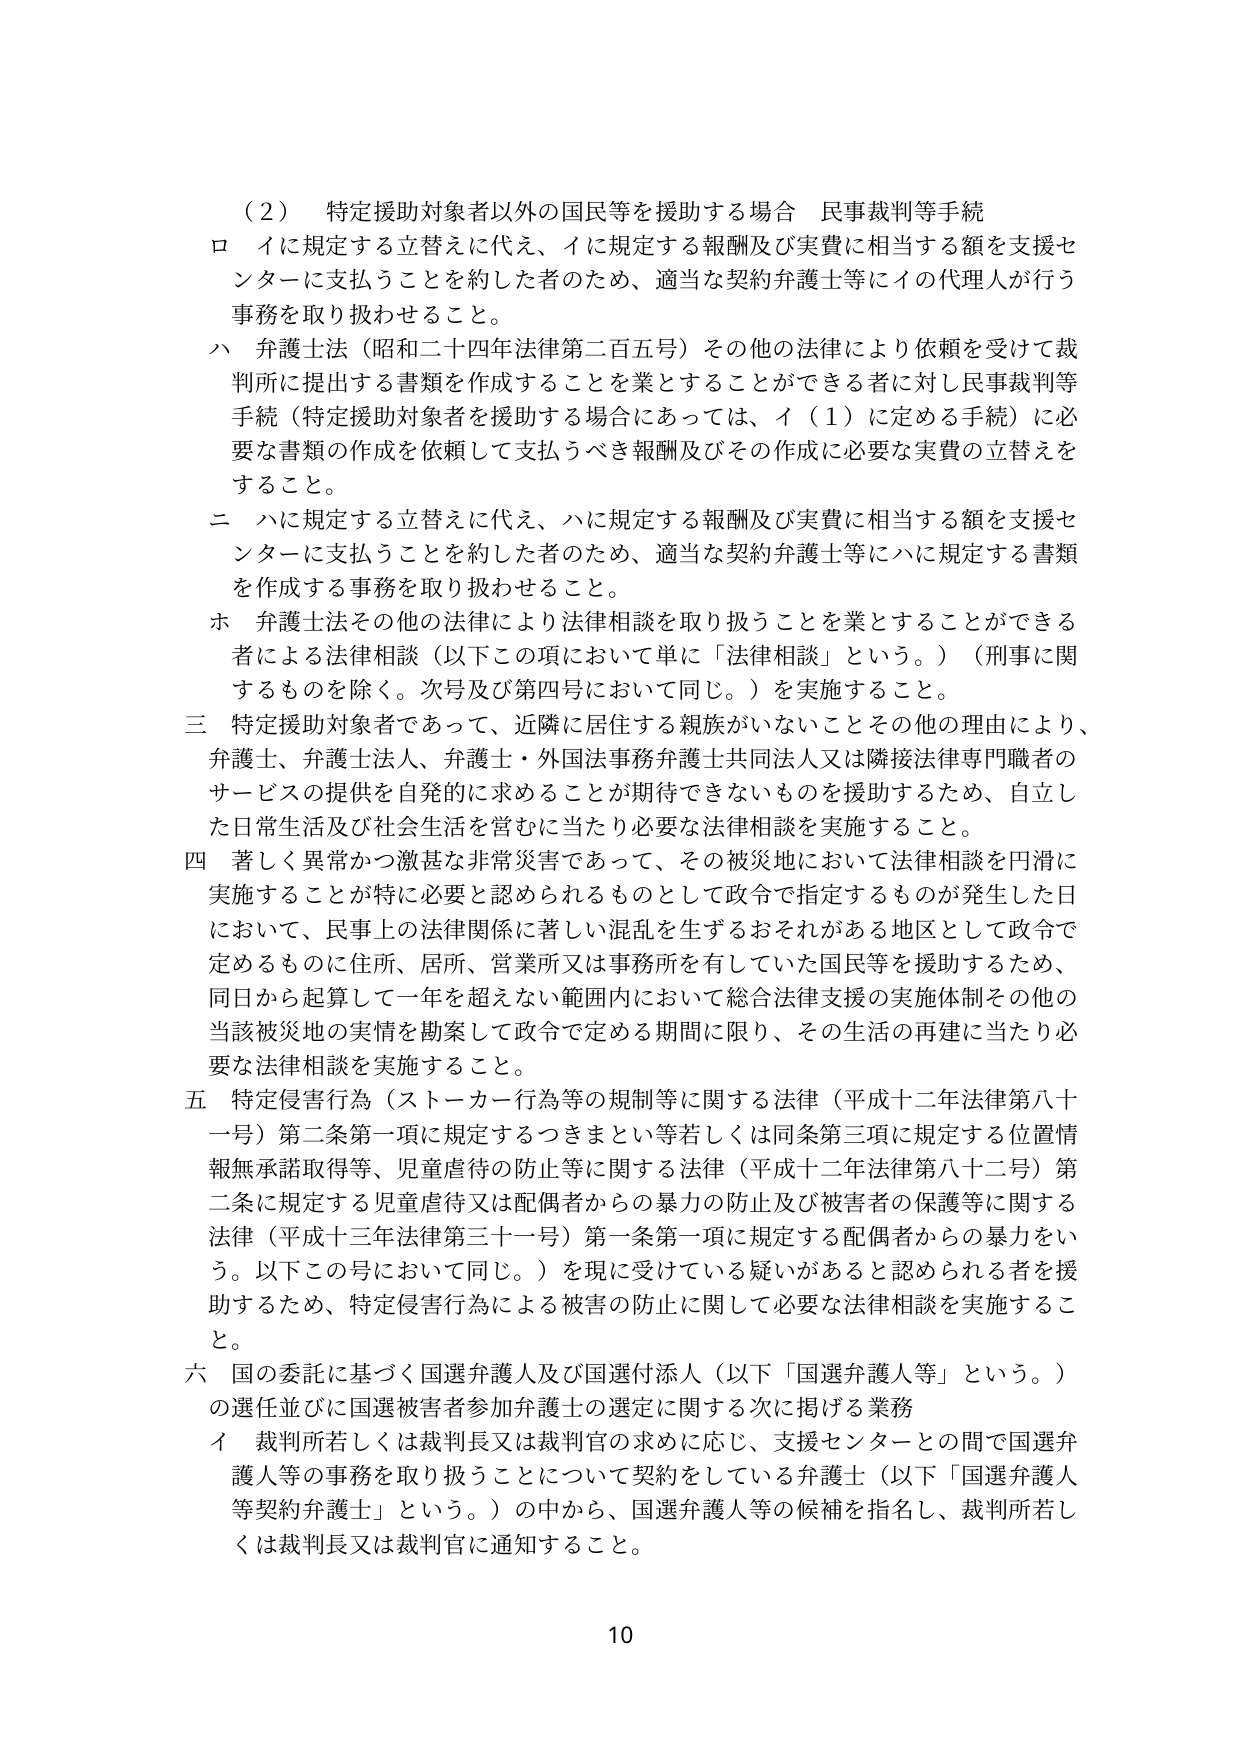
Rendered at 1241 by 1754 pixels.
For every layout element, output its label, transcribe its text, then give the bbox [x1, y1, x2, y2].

text 三 特定援助対象者であって、近隣に居住する親族がいないことその他の理由により、弁護士、弁護士法人、弁護士・外国法事務弁護士共同法人又は隣接法律専門職者のサービスの提供を自発的に求めることが期待できないものを援助するため、自立した日常生活及び社会生活を営むに当たり必要な法律相談を実施すること。 [184, 706, 1079, 843]
text 六 国の委託に基づく国選弁護人及び国選付添人（以下「国選弁護人等」という。）の選任並びに国選被害者参加弁護士の選定に関する次に掲げる業務 [184, 1355, 1079, 1424]
text ハ 弁護士法（昭和二十四年法律第二百五号）その他の法律により依頼を受けて裁判所に提出する書類を作成することを業とすることができる者に対し民事裁判等手続（特定援助対象者を援助する場合にあっては、イ（１）に定める手続）に必要な書類の作成を依頼して支払うべき報酬及びその作成に必要な実費の立替えをすること。 [207, 330, 1079, 501]
text イ 裁判所若しくは裁判長又は裁判官の求めに応じ、支援センターとの間で国選弁護人等の事務を取り扱うことについて契約をしている弁護士（以下「国選弁護人等契約弁護士」という。）の中から、国選弁護人等の候補を指名し、裁判所若しくは裁判長又は裁判官に通知すること。 [207, 1424, 1079, 1560]
text 四 著しく異常かつ激甚な非常災害であって、その被災地において法律相談を円滑に実施することが特に必要と認められるものとして政令で指定するものが発生した日において、民事上の法律関係に著しい混乱を生ずるおそれがある地区として政令で定めるものに住所、居所、営業所又は事務所を有していた国民等を援助するため、同日から起算して一年を超えない範囲内において総合法律支援の実施体制その他の当該被災地の実情を勘案して政令で定める期間に限り、その生活の再建に当たり必要な法律相談を実施すること。 [184, 843, 1079, 1082]
text ホ 弁護士法その他の法律により法律相談を取り扱うことを業とすることができる者による法律相談（以下この項において単に「法律相談」という。）（刑事に関するものを除く。次号及び第四号において同じ。）を実施すること。 [207, 604, 1079, 706]
text 五 特定侵害行為（ストーカー行為等の規制等に関する法律（平成十二年法律第八十一号）第二条第一項に規定するつきまとい等若しくは同条第三項に規定する位置情報無承諾取得等、児童虐待の防止等に関する法律（平成十二年法律第八十二号）第二条に規定する児童虐待又は配偶者からの暴力の防止及び被害者の保護等に関する法律（平成十三年法律第三十一号）第一条第一項に規定する配偶者からの暴力をいう。以下この号において同じ。）を現に受けている疑いがあると認められる者を援助するため、特定侵害行為による被害の防止に関して必要な法律相談を実施すること。 [184, 1082, 1079, 1355]
text ニ ハに規定する立替えに代え、ハに規定する報酬及び実費に相当する額を支援センターに支払うことを約した者のため、適当な契約弁護士等にハに規定する書類を作成する事務を取り扱わせること。 [207, 501, 1079, 604]
text ロ イに規定する立替えに代え、イに規定する報酬及び実費に相当する額を支援センターに支払うことを約した者のため、適当な契約弁護士等にイの代理人が行う事務を取り扱わせること。 [207, 228, 1079, 330]
text （２） 特定援助対象者以外の国民等を援助する場合 民事裁判等手続 [230, 194, 1079, 228]
